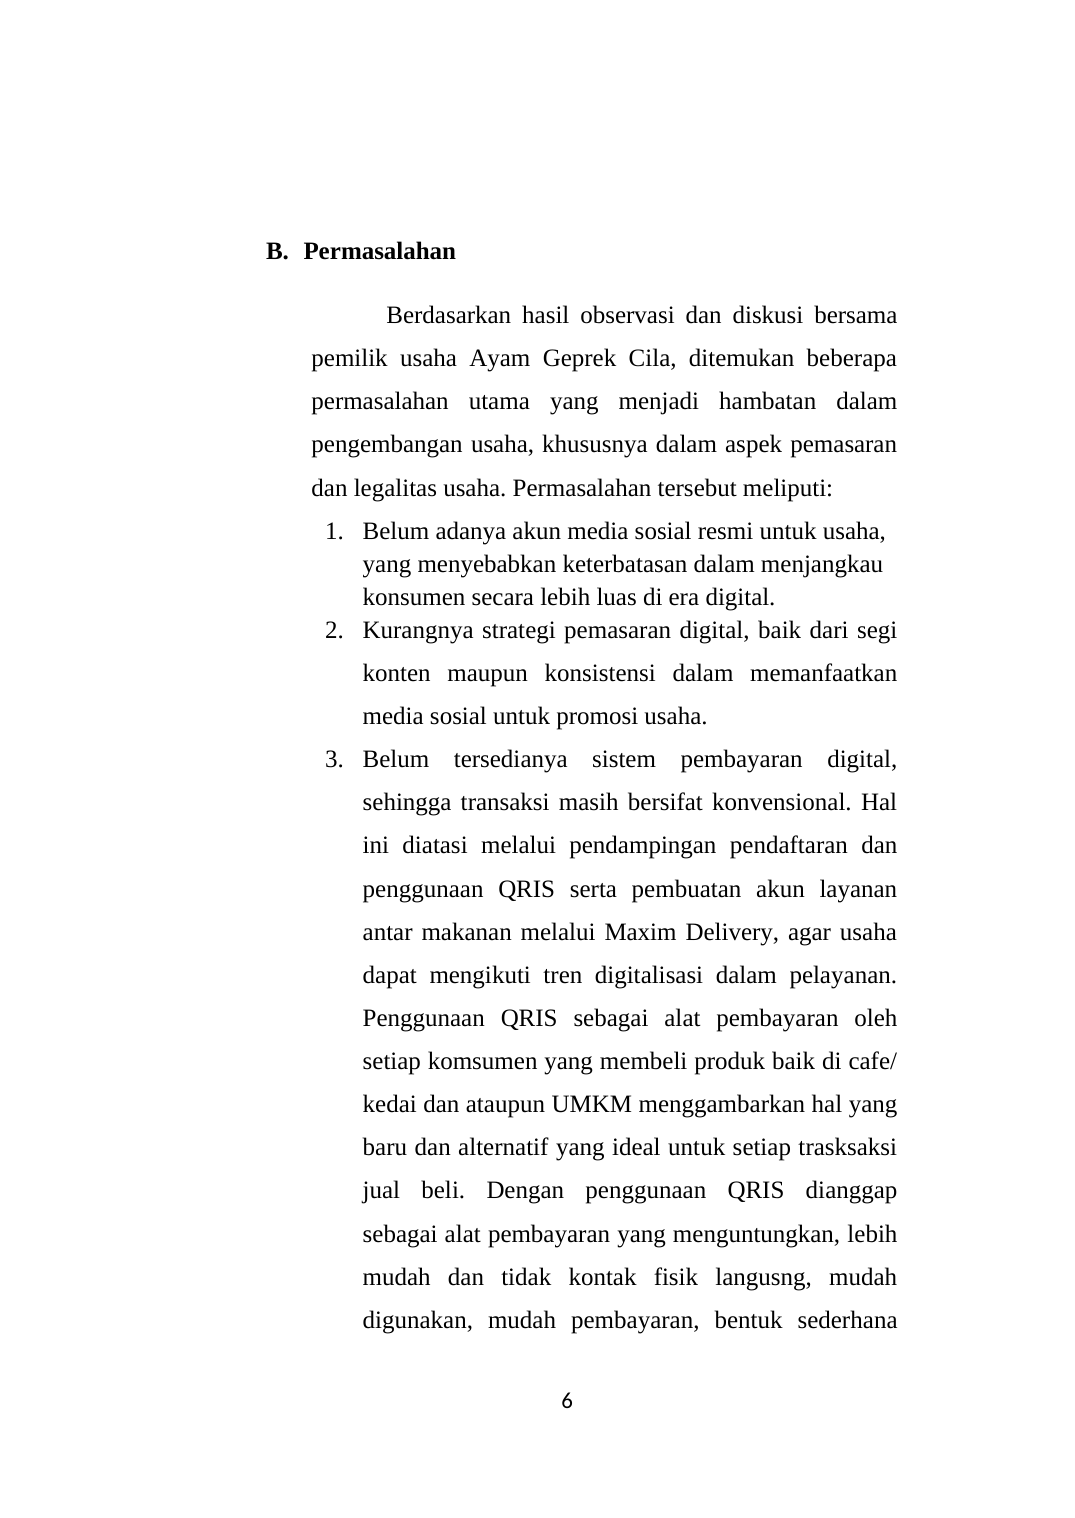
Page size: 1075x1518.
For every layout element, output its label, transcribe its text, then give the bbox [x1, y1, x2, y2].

list Kurangnya strategi pemasaran digital, baik dari segi konten maupun konsistensi dalam memanfaatkan media sosial untuk promosi usaha. [325, 615, 898, 730]
subtitle Permasalahan [266, 236, 898, 265]
list Berdasarkan hasil observasi dan diskusi bersama pemilik usaha Ayam Geprek Cila, ditemukan beberapa permasalahan utama yang menjadi hambatan dalam pengembangan usaha, khususnya dalam aspek pemasaran dan legalitas usaha. Permasalahan tersebut meliputi: [311, 300, 898, 501]
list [325, 744, 898, 1334]
list Belum adanya akun media sosial resmi untuk usaha, yang menyebabkan keterbatasan dalam menjangkau konsumen secara lebih luas di era digital. [325, 516, 898, 611]
